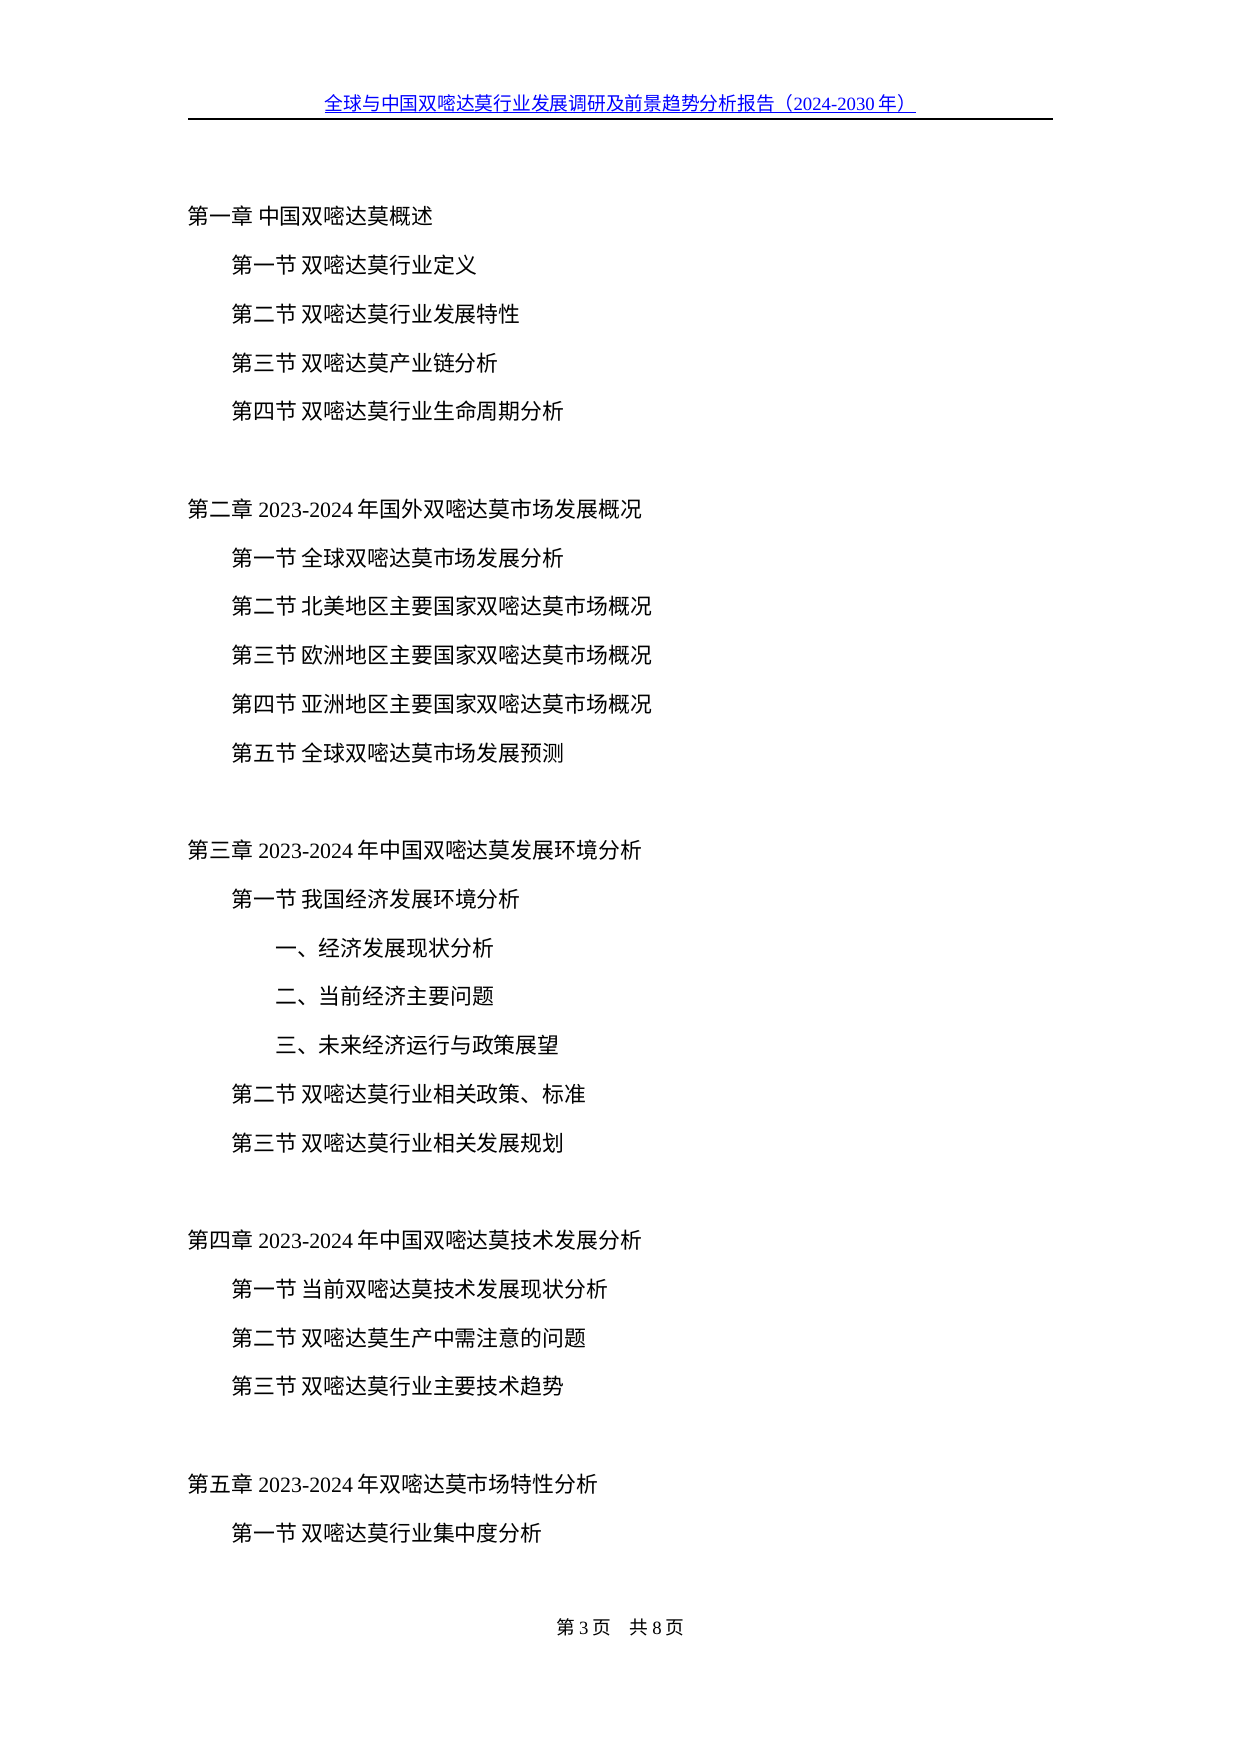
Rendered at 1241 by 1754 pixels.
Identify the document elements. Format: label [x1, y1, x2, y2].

text [187, 150, 1053, 1548]
